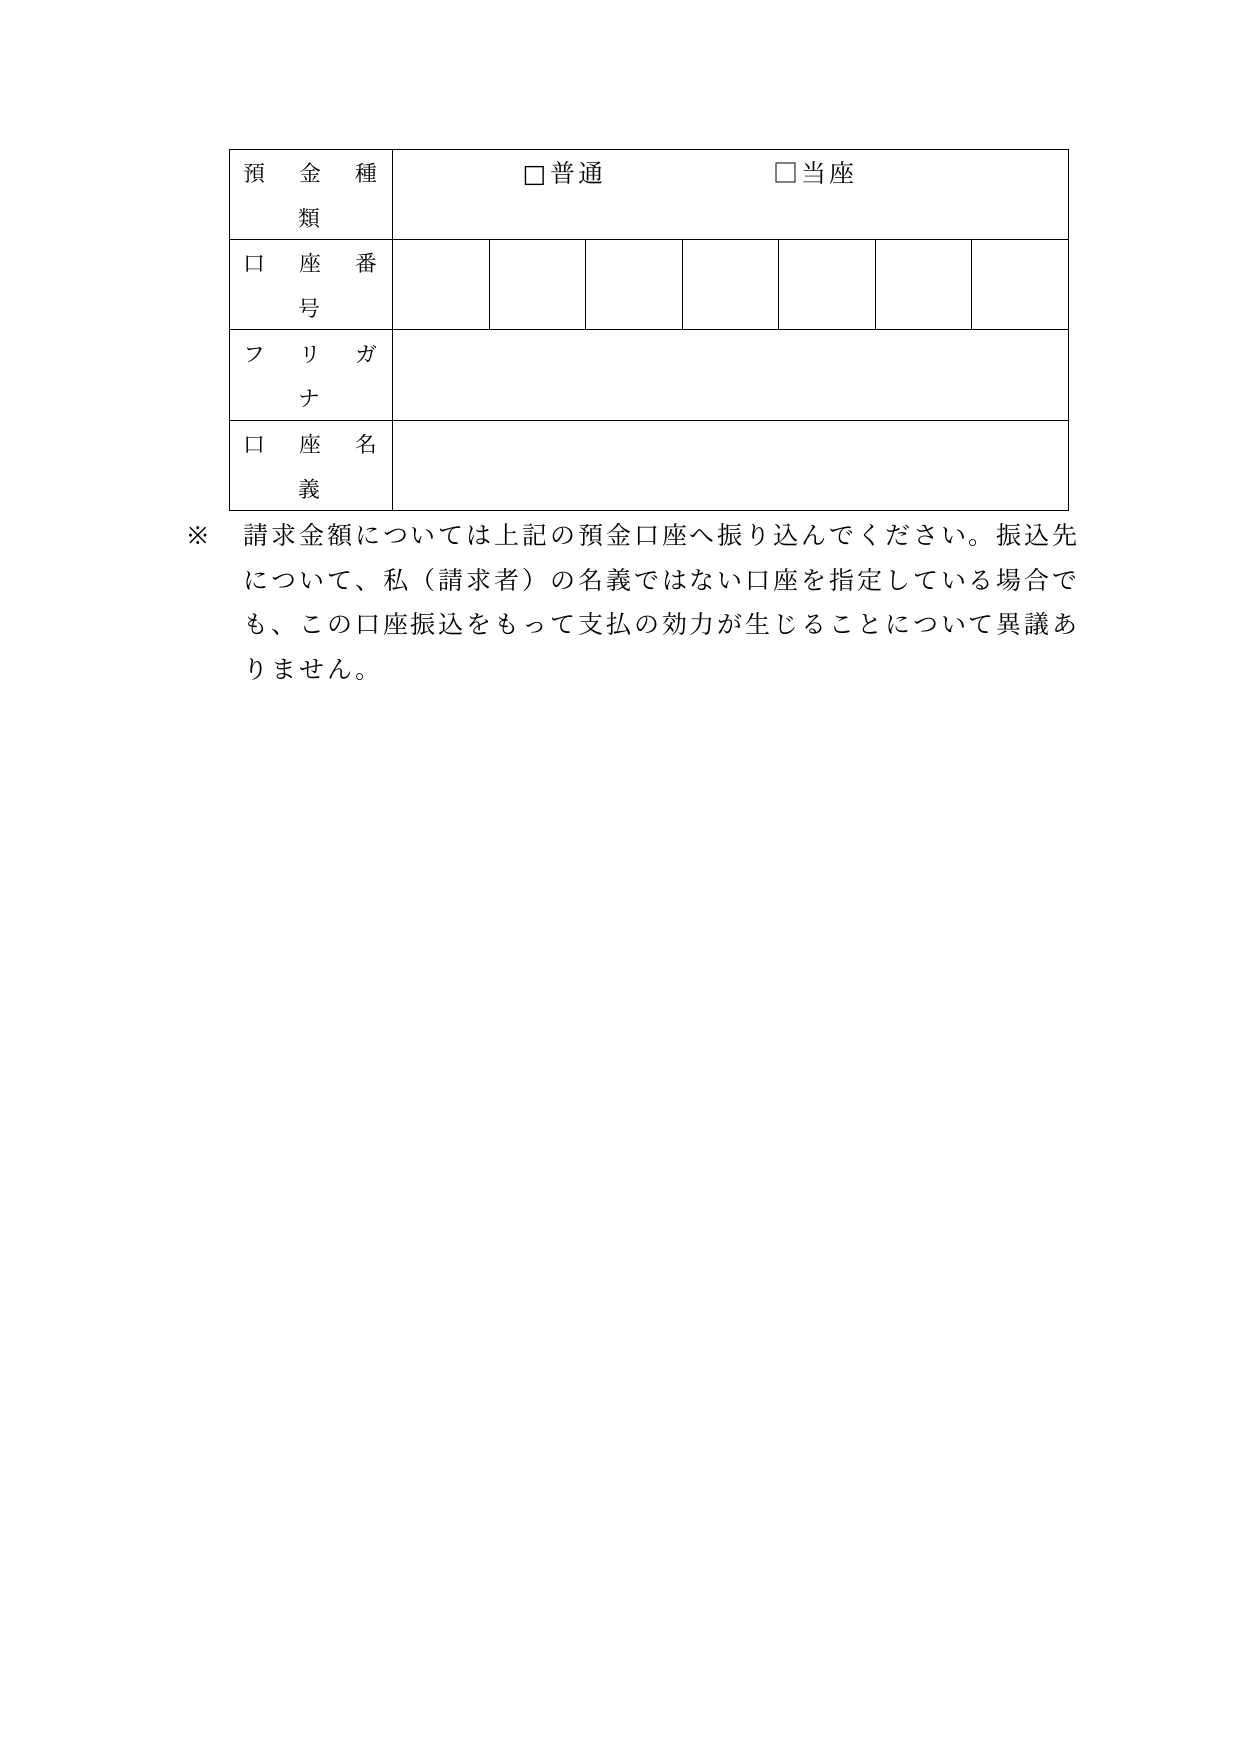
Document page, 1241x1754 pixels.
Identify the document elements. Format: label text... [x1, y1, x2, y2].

table_cell [779, 240, 875, 329]
table_cell [393, 240, 489, 329]
list 請求金額については上記の預金口座へ振り込んでください。振込先について、私（請求者）の名義ではない口座を指定している場合でも、この口座振込をもって支払の効力が生じることについて異議ありません。 [183, 511, 1081, 690]
table_cell [683, 240, 778, 329]
table_cell [393, 330, 1068, 420]
table_cell フリガナ [230, 330, 392, 420]
table_cell 口座番号 [230, 240, 392, 329]
table_cell [586, 240, 682, 329]
table_cell [393, 421, 1068, 510]
table_cell 預金種類 [230, 150, 392, 239]
table_cell [972, 240, 1068, 329]
table_cell □普通 □当座 [393, 150, 1068, 239]
table_cell [876, 240, 971, 329]
table_cell 口座名義 [230, 421, 392, 510]
table_cell [490, 240, 585, 329]
